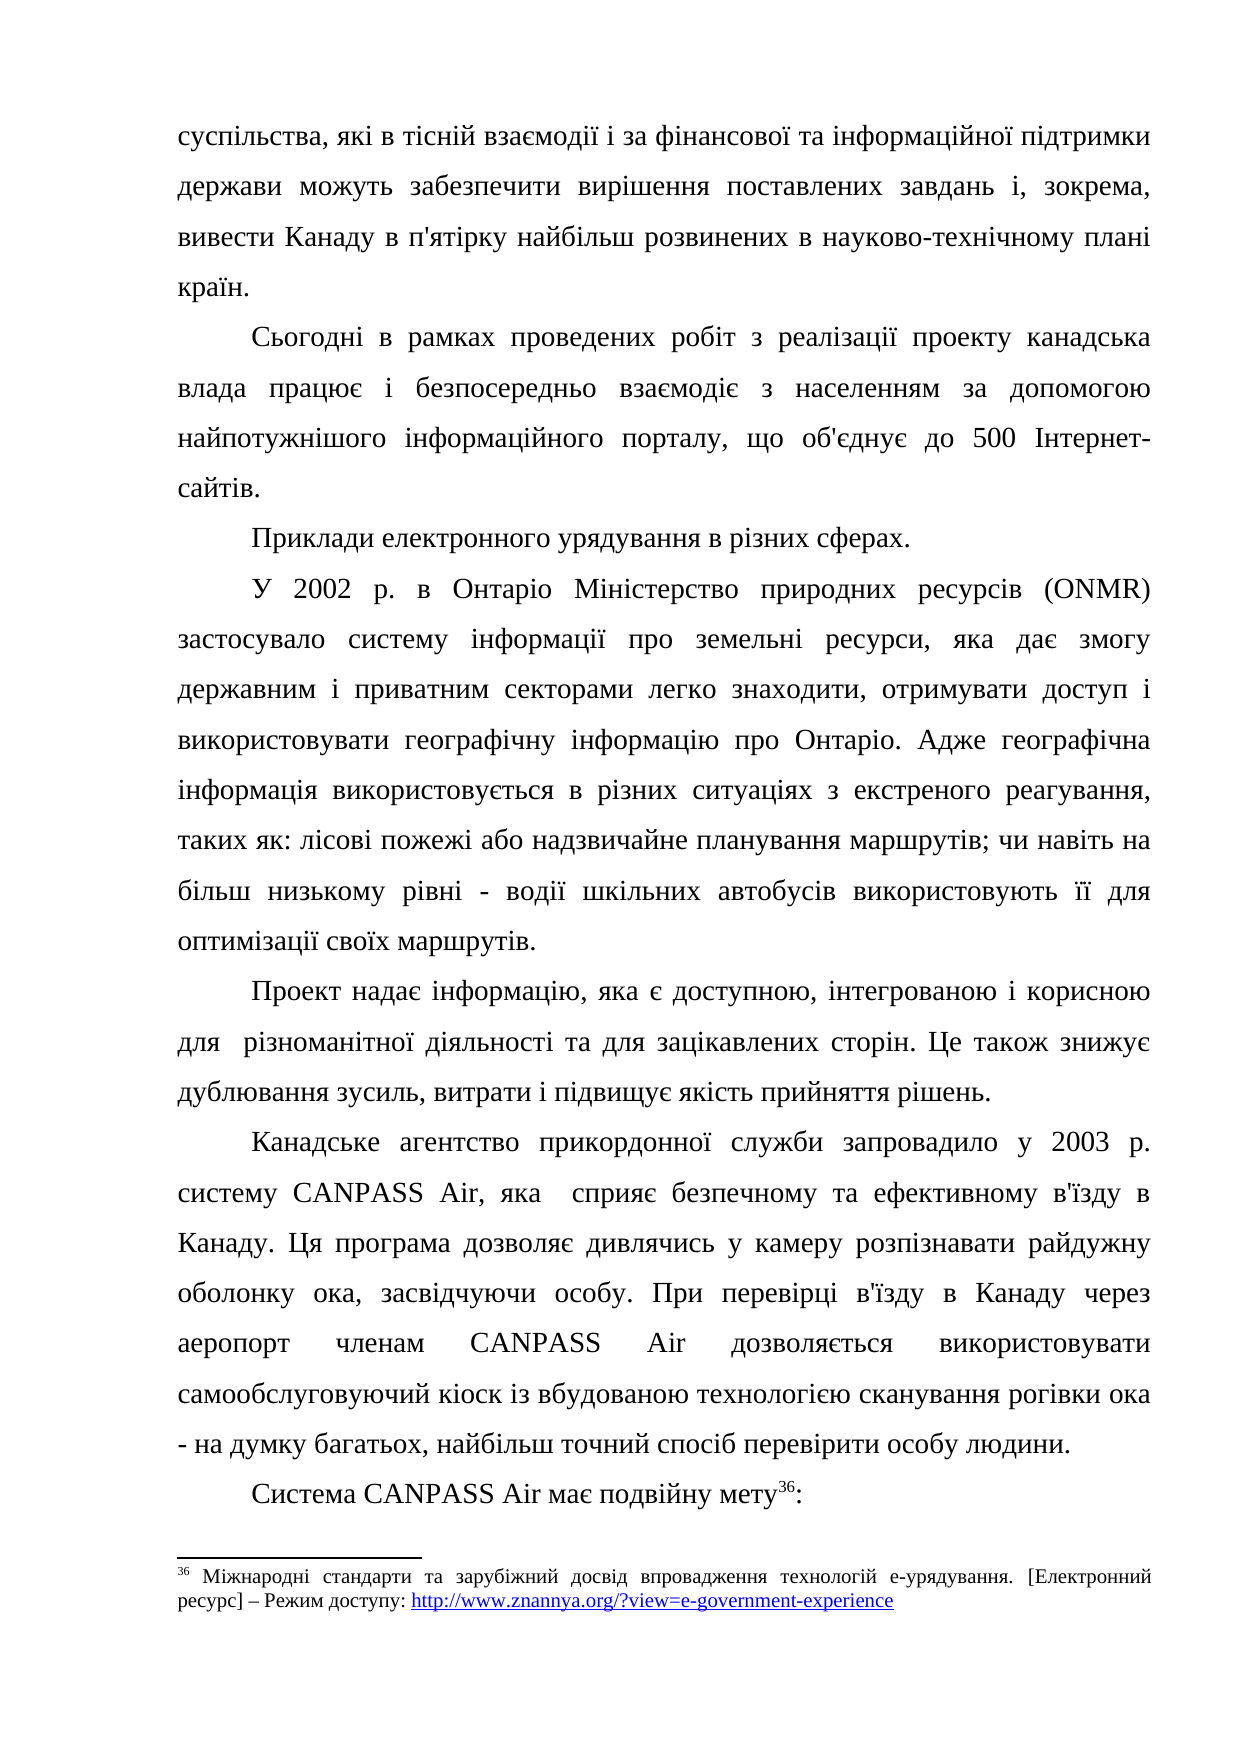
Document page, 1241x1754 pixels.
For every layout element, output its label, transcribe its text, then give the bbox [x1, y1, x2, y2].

text Проект надає інформацію, яка є доступною, інтегрованою і корисною для різноманітної діяльності та для зацікавлених сторін. Це також знижує дублювання зусиль, витрати і підвищує якість прийняття рішень. [177, 973, 1152, 1108]
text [177, 118, 1152, 303]
text Сьогодні в рамках проведених робіт з реалізації проекту канадська влада працює і безпосередньо взаємодіє з населенням за допомогою найпотужнішого інформаційного порталу, що об'єднує до 500 Інтернет-сайтів. [177, 319, 1152, 504]
text Канадське агентство прикордонної служби запровадило у 2003 р. систему CANPASS Air, яка сприяє безпечному та ефективному в'їзду в Канаду. Ця програма дозволяє дивлячись у камеру розпізнавати райдужну оболонку ока, засвідчуючи особу. При перевірці в'їзду в Канаду через аеропорт членам CANPASS Air дозволяється використовувати самообслуговуючий кіоск із вбудованою технологією сканування рогівки ока - на думку багатьох, найбільш точний спосіб перевірити особу людини. [177, 1124, 1152, 1460]
text Приклади електронного урядування в різних сферах. [177, 521, 1152, 554]
text У 2002 р. в Онтаріо Міністерство природних ресурсів (ONMR) застосувало систему інформації про земельні ресурси, яка дає змогу державним і приватним секторами легко знаходити, отримувати доступ і використовувати географічну інформацію про Онтаріо. Адже географічна інформація використовується в різних ситуаціях з екстреного реагування, таких як: лісові пожежі або надзвичайне планування маршрутів; чи навіть на більш низькому рівні - водії шкільних автобусів використовують її для оптимізації своїх маршрутів. [177, 571, 1152, 957]
text Система CANPASS Air має подвійну мету: [177, 1477, 1152, 1510]
